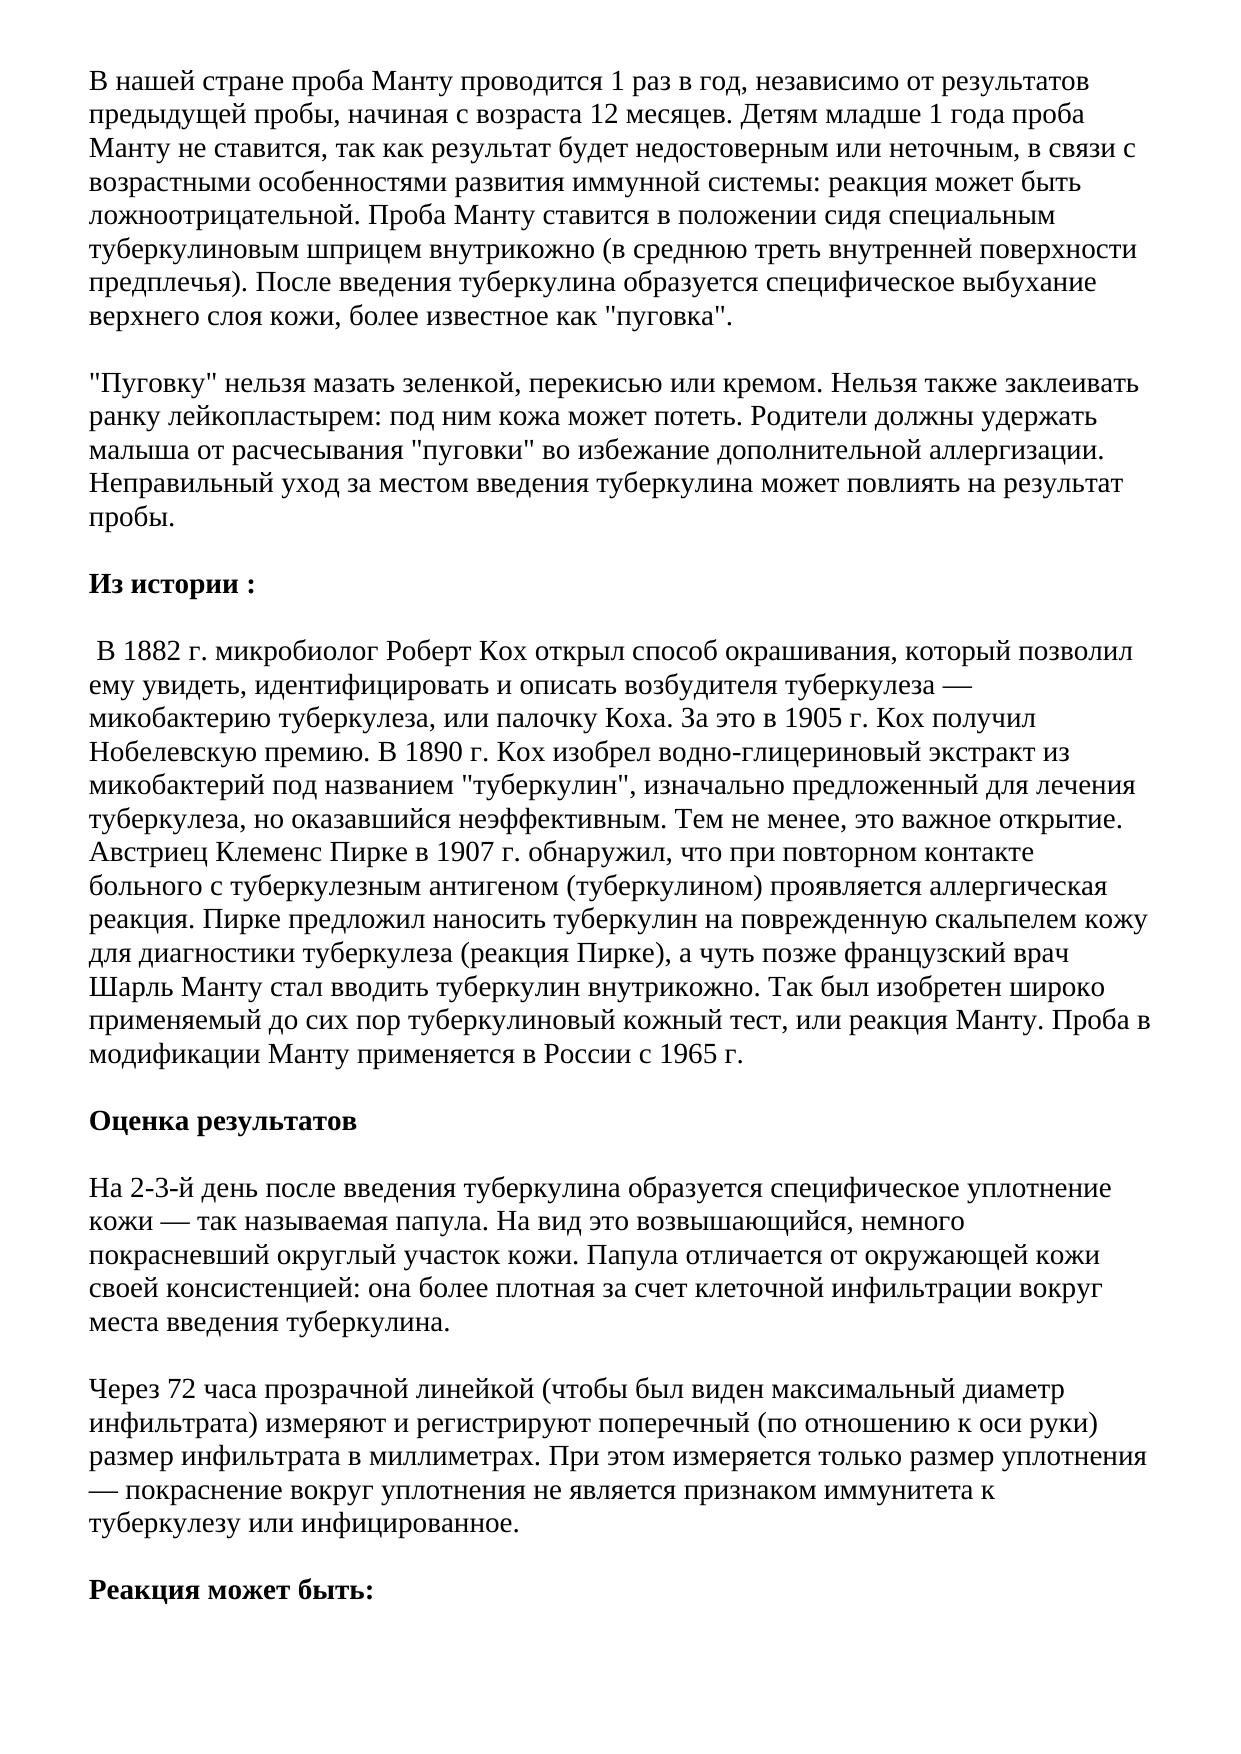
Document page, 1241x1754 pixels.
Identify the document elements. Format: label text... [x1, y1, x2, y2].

text Оценка результатов [89, 1103, 1152, 1136]
text Реакция может быть: [89, 1572, 1152, 1606]
text На 2-3-й день после введения туберкулина образуется специфическое уплотнение кожи — так называемая папула. На вид это возвышающийся, немного покрасневший округлый участок кожи. Папула отличается от окружающей кожи своей консистенцией: она более плотная за счет клеточной инфильтрации вокруг места введения туберкулина. [89, 1170, 1152, 1338]
text В 1882 г. микробиолог Роберт Кох открыл способ окрашивания, который позволил ему увидеть, идентифицировать и описать возбудителя туберкулеза — микобактерию туберкулеза, или палочку Коха. За это в 1905 г. Кох получил Нобелевскую премию. В 1890 г. Кох изобрел водно-глицериновый экстракт из микобактерий под названием "туберкулин", изначально предложенный для лечения туберкулеза, но оказавшийся неэффективным. Тем не менее, это важное открытие. Австриец Клеменс Пирке в 1907 г. обнаружил, что при повторном контакте больного с туберкулезным антигеном (туберкулином) проявляется аллергическая реакция. Пирке предложил наносить туберкулин на поврежденную скальпелем кожу для диагностики туберкулеза (реакция Пирке), а чуть позже французский врач Шарль Манту стал вводить туберкулин внутрикожно. Так был изобретен широко применяемый до сих пор туберкулиновый кожный тест, или реакция Манту. Проба в модификации Манту применяется в России с 1965 г. [89, 633, 1152, 1069]
text Через 72 часа прозрачной линейкой (чтобы был виден максимальный диаметр инфильтрата) измеряют и регистрируют поперечный (по отношению к оси руки) размер инфильтрата в миллиметрах. При этом измеряется только размер уплотнения — покраснение вокруг уплотнения не является признаком иммунитета к туберкулезу или инфицированное. [89, 1371, 1152, 1539]
text Из истории : [89, 566, 1152, 600]
text В нашей стране проба Манту проводится 1 раз в год, независимо от результатов предыдущей пробы, начиная с возраста 12 месяцев. Детям младше 1 года проба Манту не ставится, так как результат будет недостоверным или неточным, в связи с возрастными особенностями развития иммунной системы: реакция может быть ложноотрицательной. Проба Манту ставится в положении сидя специальным туберкулиновым шприцем внутрикожно (в среднюю треть внутренней поверхности предплечья). После введения туберкулина образуется специфическое выбухание верхнего слоя кожи, более известное как "пуговка". [89, 63, 1152, 331]
text "Пуговку" нельзя мазать зеленкой, перекисью или кремом. Нельзя также заклеивать ранку лейкопластырем: под ним кожа может потеть. Родители должны удержать малыша от расчесывания "пуговки" во избежание дополнительной аллергизации. Неправильный уход за местом введения туберкулина может повлиять на результат пробы. [89, 365, 1152, 533]
